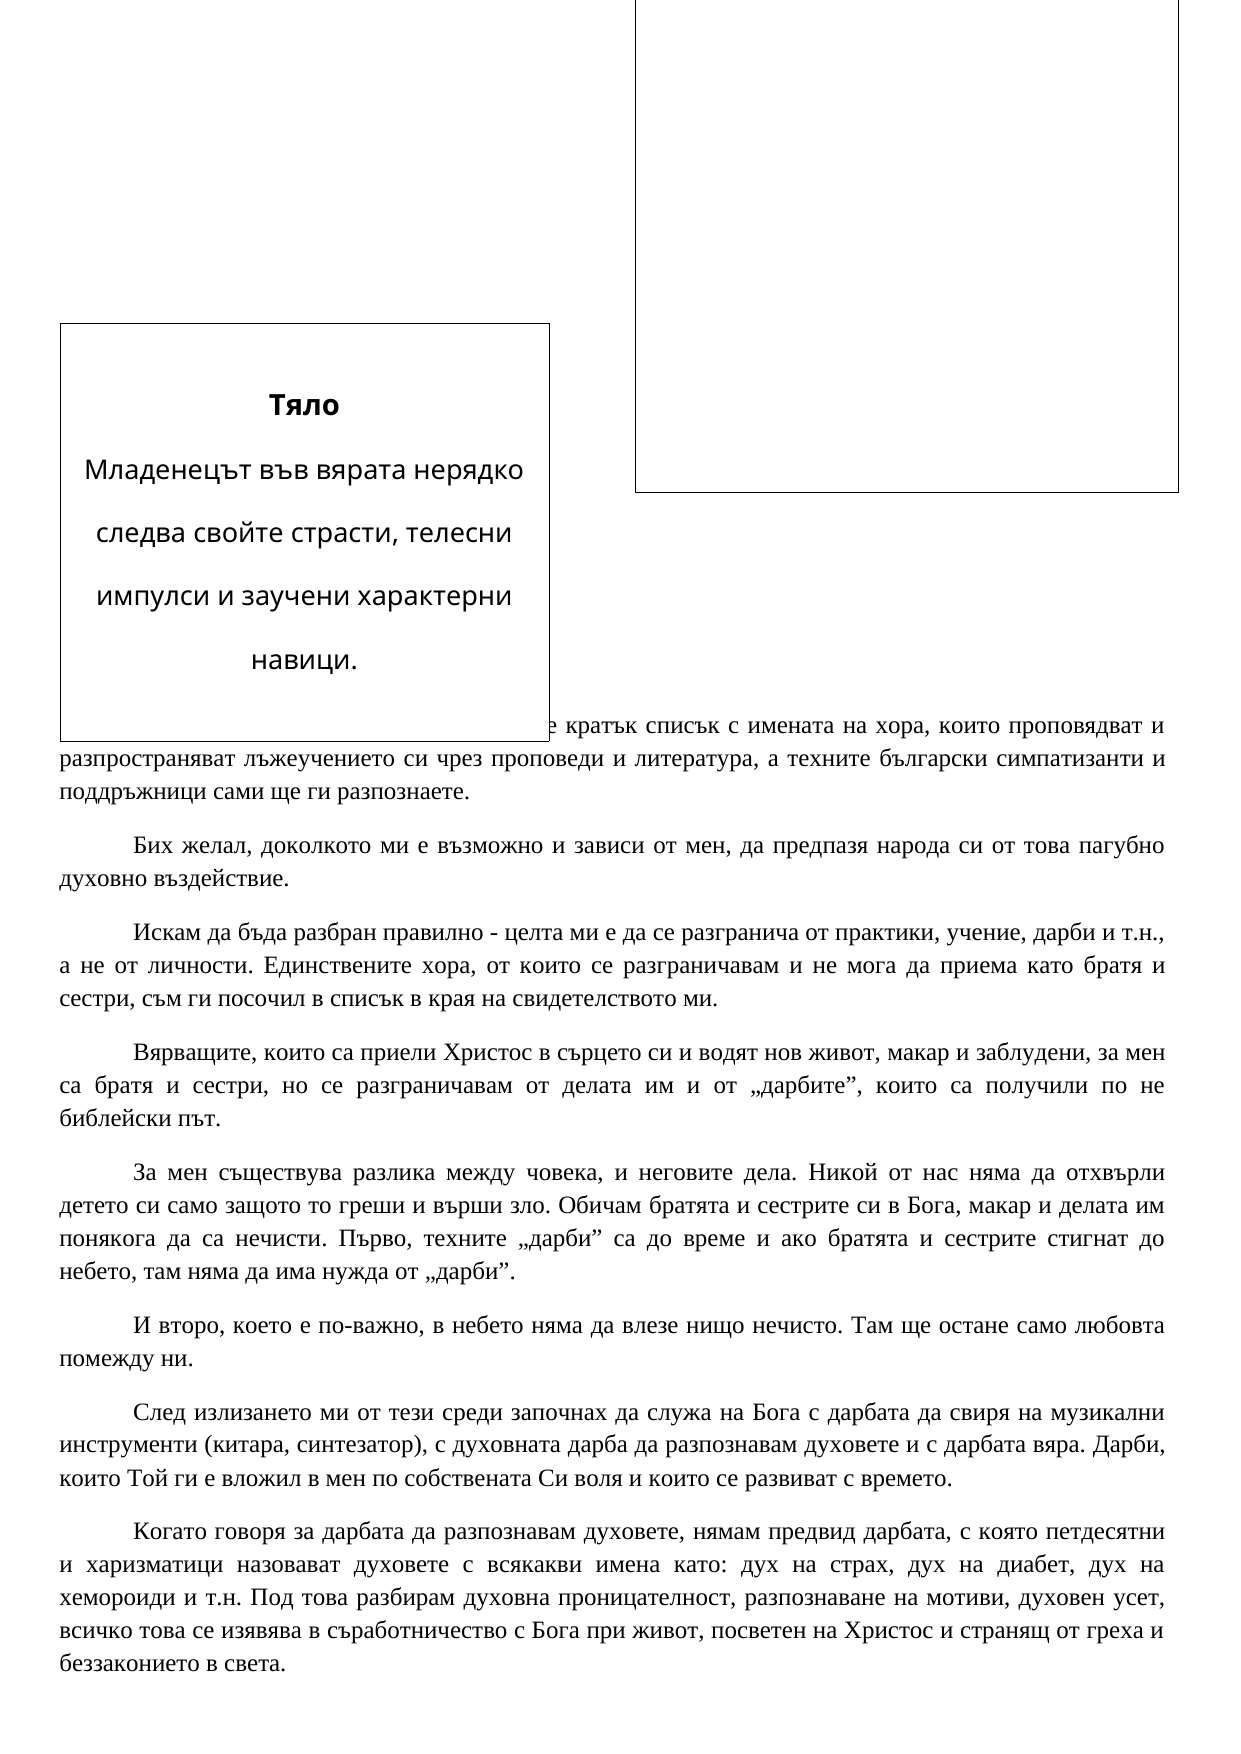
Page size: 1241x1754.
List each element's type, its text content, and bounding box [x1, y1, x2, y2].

text В края на свидетелството ще намерите кратък списък с имената на хора, които проповядват и разпространяват лъжеучението си чрез проповеди и литература, а техните български симпатизанти и поддръжници сами ще ги разпознаете. [59, 710, 1167, 805]
text И второ, което е по-важно, в небето няма да влезе нищо нечисто. Там ще остане само любовта помежду ни. [59, 1310, 1167, 1371]
text Бих желал, доколкото ми е възможно и зависи от мен, да предпазя народа си от това пагубно духовно въздействие. [59, 830, 1167, 892]
text След излизането ми от тези среди започнах да служа на Бога с дарбата да свиря на музикални инструменти (китара, синтезатор), с духовната дарба да разпознавам духовете и с дарбата вяра. Дарби, които Той ги е вложил в мен по собствената Си воля и които се развиват с времето. [59, 1397, 1167, 1491]
text Искам да бъда разбран правилно - целта ми е да се разгранича от практики, учение, дарби и т.н., а не от личности. Единствените хора, от които се разграничавам и не мога да приема като братя и сестри, съм ги посочил в списък в края на свидетелството ми. [59, 917, 1167, 1012]
text Когато говоря за дарбата да разпознавам духовете, нямам предвид дарбата, с която петдесятни и харизматици назовават духовете с всякакви имена като: дух на страх, дух на диабет, дух на хемороиди и т.н. Под това разбирам духовна проницателност, разпознаване на мотиви, духовен усет, всичко това се изявява в съработничество с Бога при живот, посветен на Христос и странящ от греха и беззаконието в света. [59, 1516, 1167, 1677]
text Вярващите, които са приели Христос в сърцето си и водят нов живот, макар и заблудени, за мен са братя и сестри, но се разграничавам от делата им и от „дарбите”, които са получили по не библейски път. [59, 1037, 1167, 1132]
text За мен съществува разлика между човека, и неговите дела. Никой от нас няма да отхвърли детето си само защото то греши и върши зло. Обичам братята и сестрите си в Бога, макар и делата им понякога да са нечисти. Първо, техните „дарби” са до време и ако братята и сестрите стигнат до небето, там няма да има нужда от „дарби”. [59, 1157, 1167, 1284]
